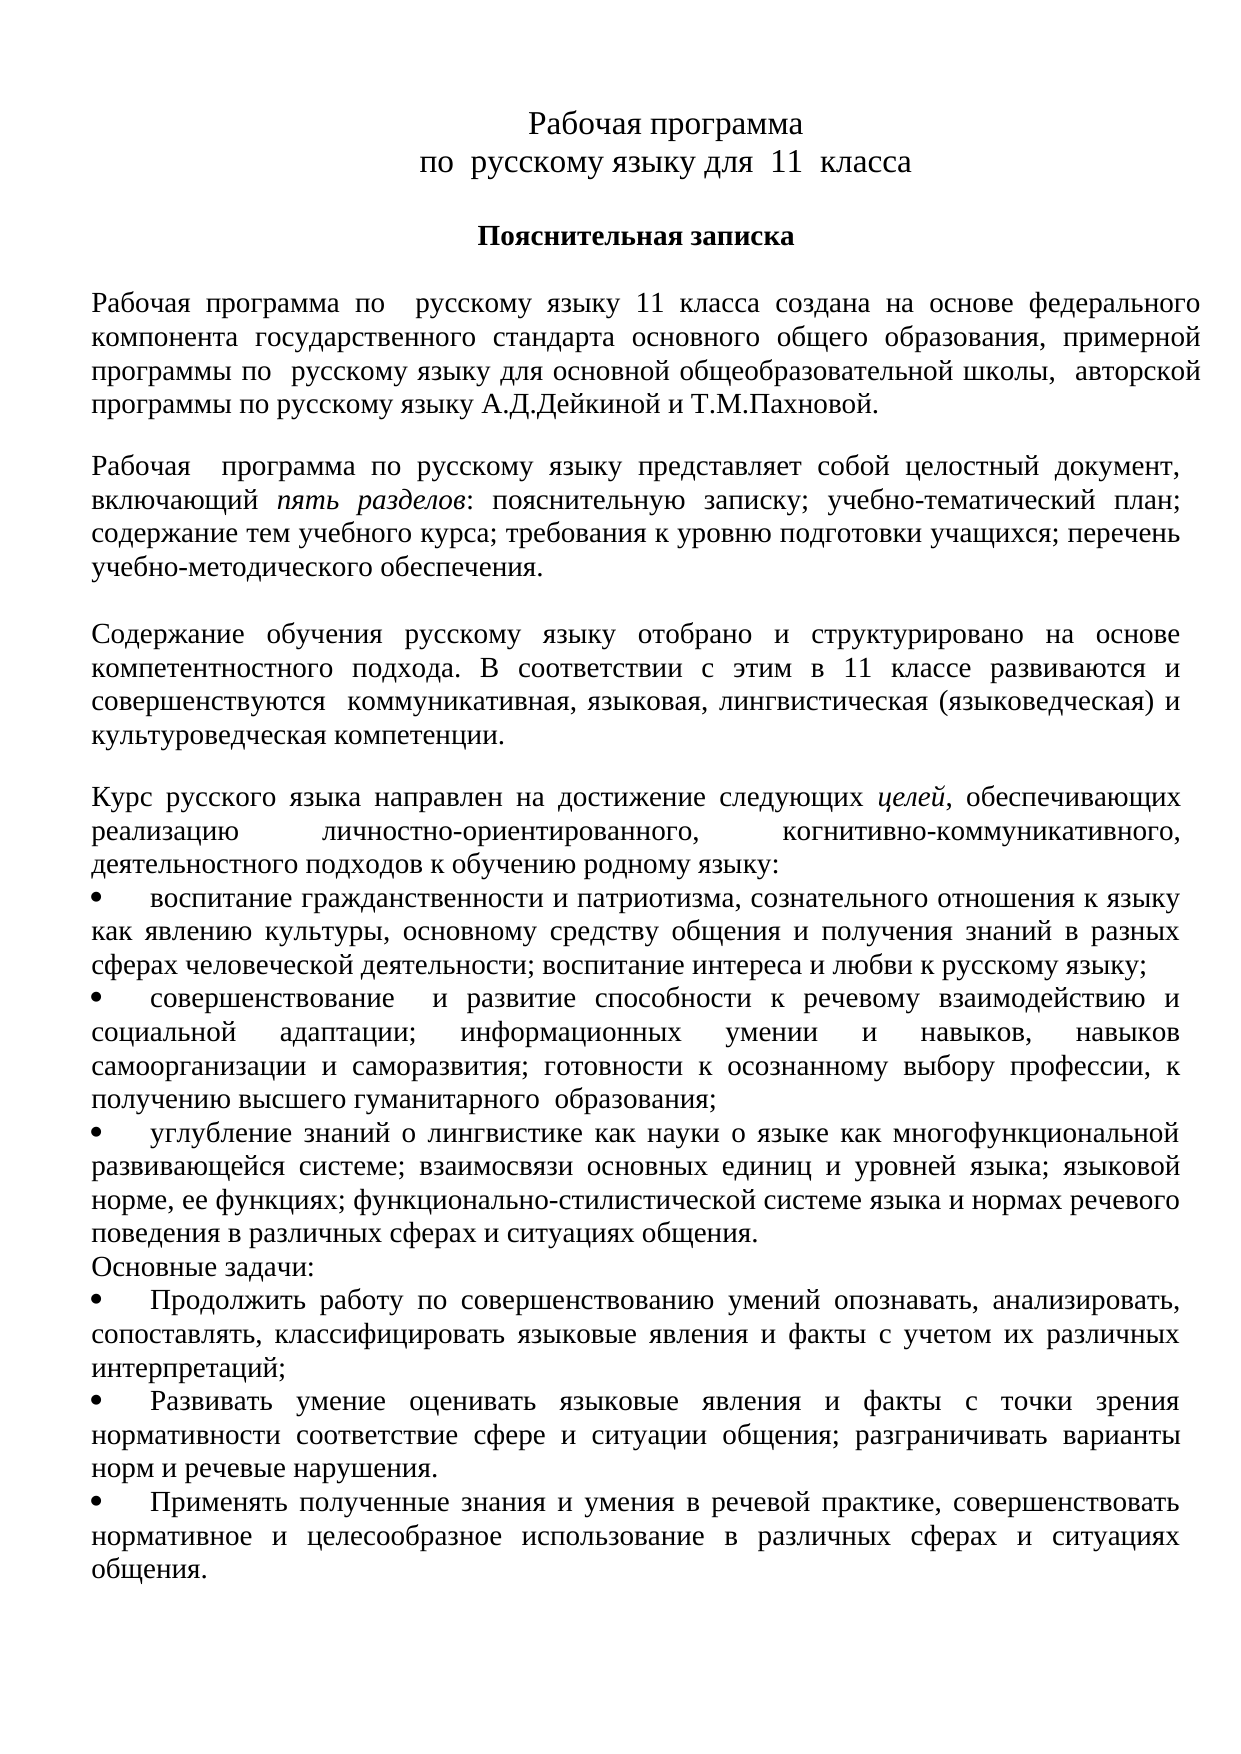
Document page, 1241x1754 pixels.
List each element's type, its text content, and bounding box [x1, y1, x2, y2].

text Рабочая программа по русскому языку 11 класса создана на основе федерального компонента государственного стандарта основного общего образования, примерной программы по русскому языку для основной общеобразовательной школы, авторской программы по русскому языку А.Д.Дейкиной и Т.М.Пахновой. [91, 286, 1202, 420]
list Развивать умение оценивать языковые явления и факты с точки зрения нормативности соответствие сфере и ситуации общения; разграничивать варианты норм и речевые нарушения. [91, 1383, 1181, 1484]
text по русскому языку для 11 класса [150, 142, 1181, 180]
list совершенствование и развитие способности к речевому взаимодействию и социальной адаптации; информационных умении и навыков, навыков самоорганизации и саморазвития; готовности к осознанному выбору профессии, к получению высшего гуманитарного образования; [91, 980, 1181, 1115]
list Применять полученные знания и умения в речевой практике, совершенствовать нормативное и целесообразное использование в различных сферах и ситуациях общения. [91, 1484, 1181, 1585]
text Курс русского языка направлен на достижение следующих целей, обеспечивающих реализацию личностно-ориентированного, когнитивно-коммуникативного, деятельностного подходов к обучению родному языку: [91, 779, 1181, 880]
list воспитание гражданственности и патриотизма, сознательного отношения к языку как явлению культуры, основному средству общения и получения знаний в разных сферах человеческой деятельности; воспитание интереса и любви к русскому языку; [91, 880, 1181, 980]
text Содержание обучения русскому языку отобрано и структурировано на основе компетентностного подхода. В соответствии с этим в 11 классе развиваются и совершенствуются коммуникативная, языковая, лингвистическая (языковедческая) и культуроведческая компетенции. [91, 616, 1181, 750]
text Пояснительная записка [91, 218, 1181, 252]
list Продолжить работу по совершенствованию умений опознавать, анализировать, сопоставлять, классифицировать языковые явления и факты с учетом их различных интерпретаций; [91, 1282, 1181, 1383]
text Рабочая программа [150, 103, 1181, 142]
list углубление знаний о лингвистике как науки о языке как многофункциональной развивающейся системе; взаимосвязи основных единиц и уровней языка; языковой норме, ее функциях; функционально-стилистической системе языка и нормах речевого поведения в различных сферах и ситуациях общения. [91, 1115, 1181, 1249]
text Рабочая программа по русскому языку представляет собой целостный документ, включающий пять разделов: пояснительную записку; учебно-тематический план; содержание тем учебного курса; требования к уровню подготовки учащихся; перечень учебно-методического обеспечения. [91, 448, 1181, 583]
text Основные задачи: [91, 1249, 1181, 1282]
